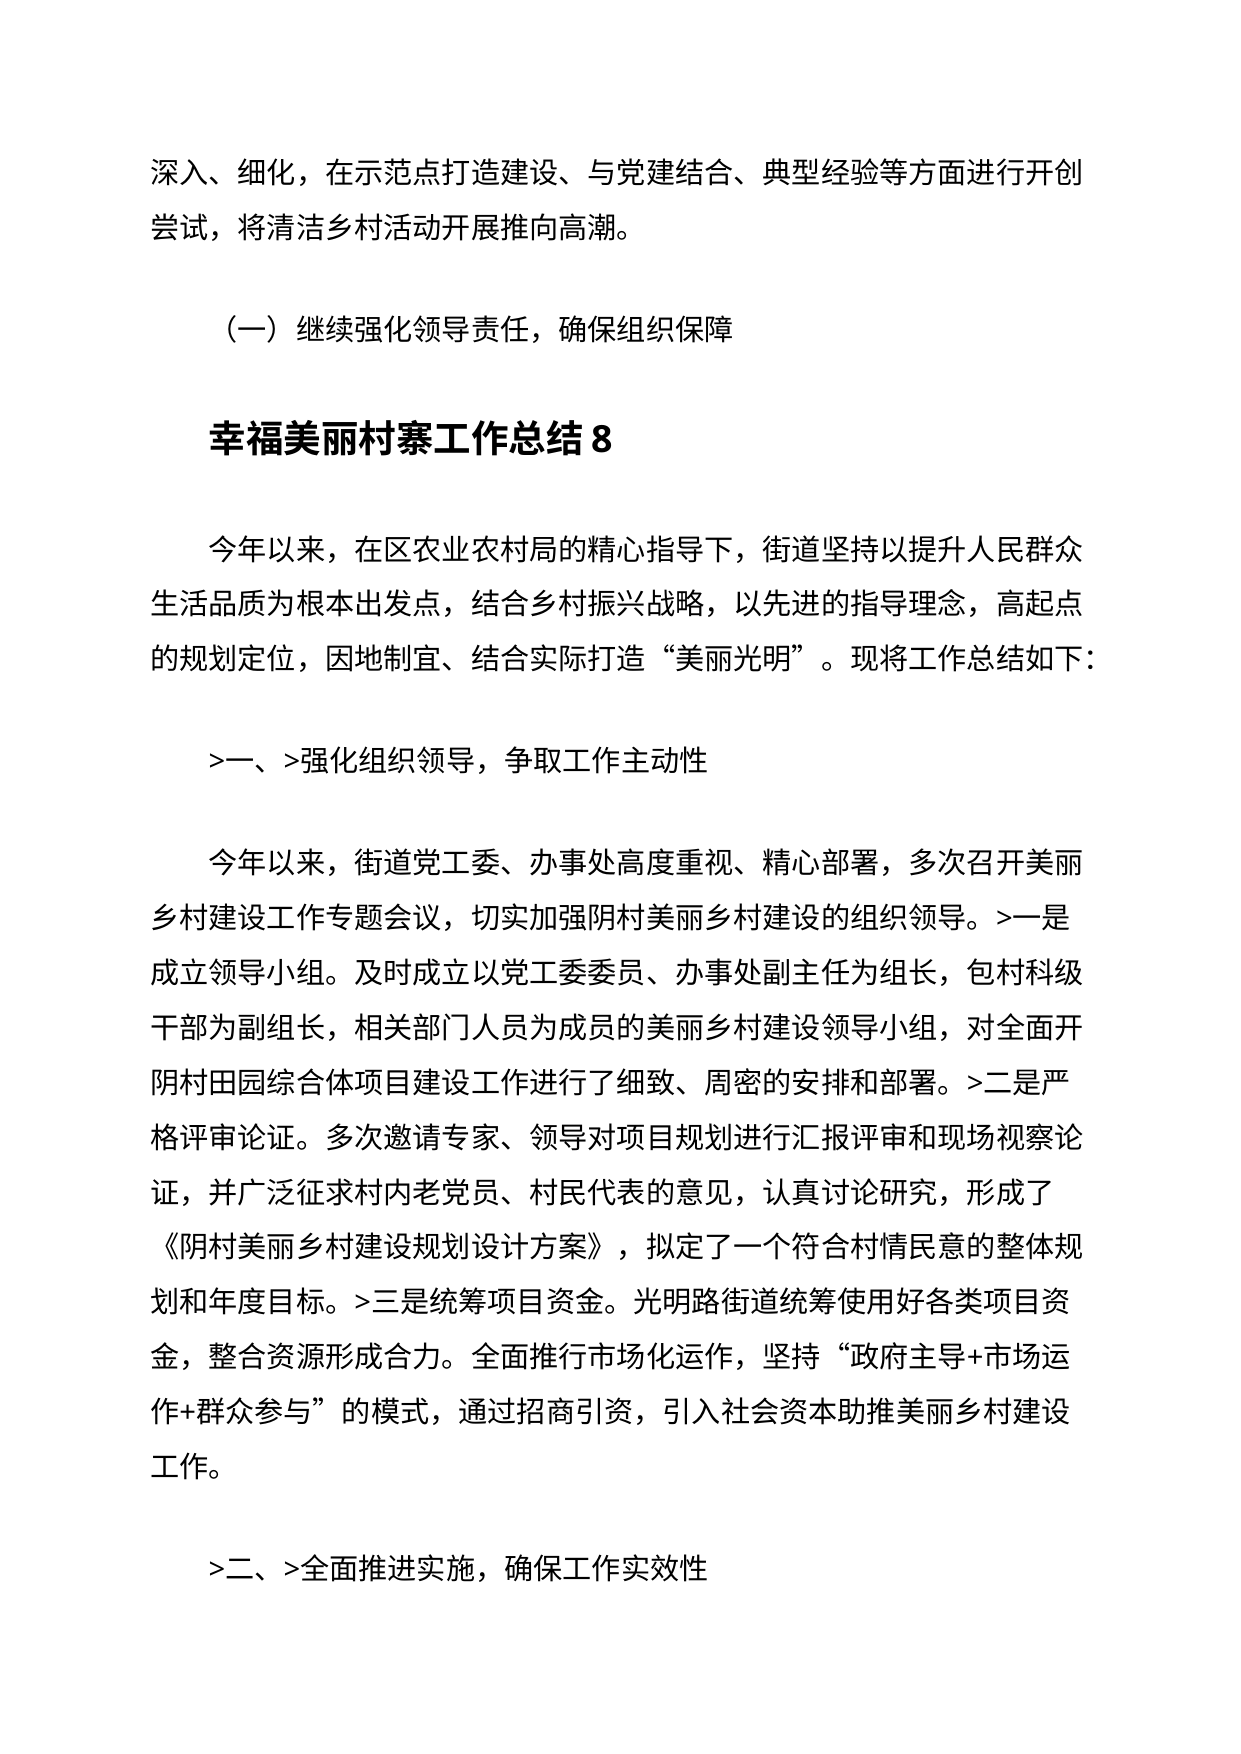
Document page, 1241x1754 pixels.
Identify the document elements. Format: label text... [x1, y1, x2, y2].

text （一）继续强化领导责任，确保组织保障 [150, 307, 1090, 349]
text 今年以来，在区农业农村局的精心指导下，街道坚持以提升人民群众生活品质为根本出发点，结合乡村振兴战略，以先进的指导理念，高起点的规划定位，因地制宜、结合实际打造“美丽光明”。现将工作总结如下： [150, 526, 1090, 678]
text >二、>全面推进实施，确保工作实效性 [150, 1546, 1090, 1588]
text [150, 150, 1090, 247]
text 今年以来，街道党工委、办事处高度重视、精心部署，多次召开美丽乡村建设工作专题会议，切实加强阴村美丽乡村建设的组织领导。>一是成立领导小组。及时成立以党工委委员、办事处副主任为组长，包村科级干部为副组长，相关部门人员为成员的美丽乡村建设领导小组，对全面开阴村田园综合体项目建设工作进行了细致、周密的安排和部署。>二是严格评审论证。多次邀请专家、领导对项目规划进行汇报评审和现场视察论证，并广泛征求村内老党员、村民代表的意见，认真讨论研究，形成了《阴村美丽乡村建设规划设计方案》，拟定了一个符合村情民意的整体规划和年度目标。>三是统筹项目资金。光明路街道统筹使用好各类项目资金，整合资源形成合力。全面推行市场化运作，坚持“政府主导+市场运作+群众参与”的模式，通过招商引资，引入社会资本助推美丽乡村建设工作。 [150, 839, 1090, 1486]
text 幸福美丽村寨工作总结8 [150, 408, 1090, 463]
text >一、>强化组织领导，争取工作主动性 [150, 738, 1090, 780]
